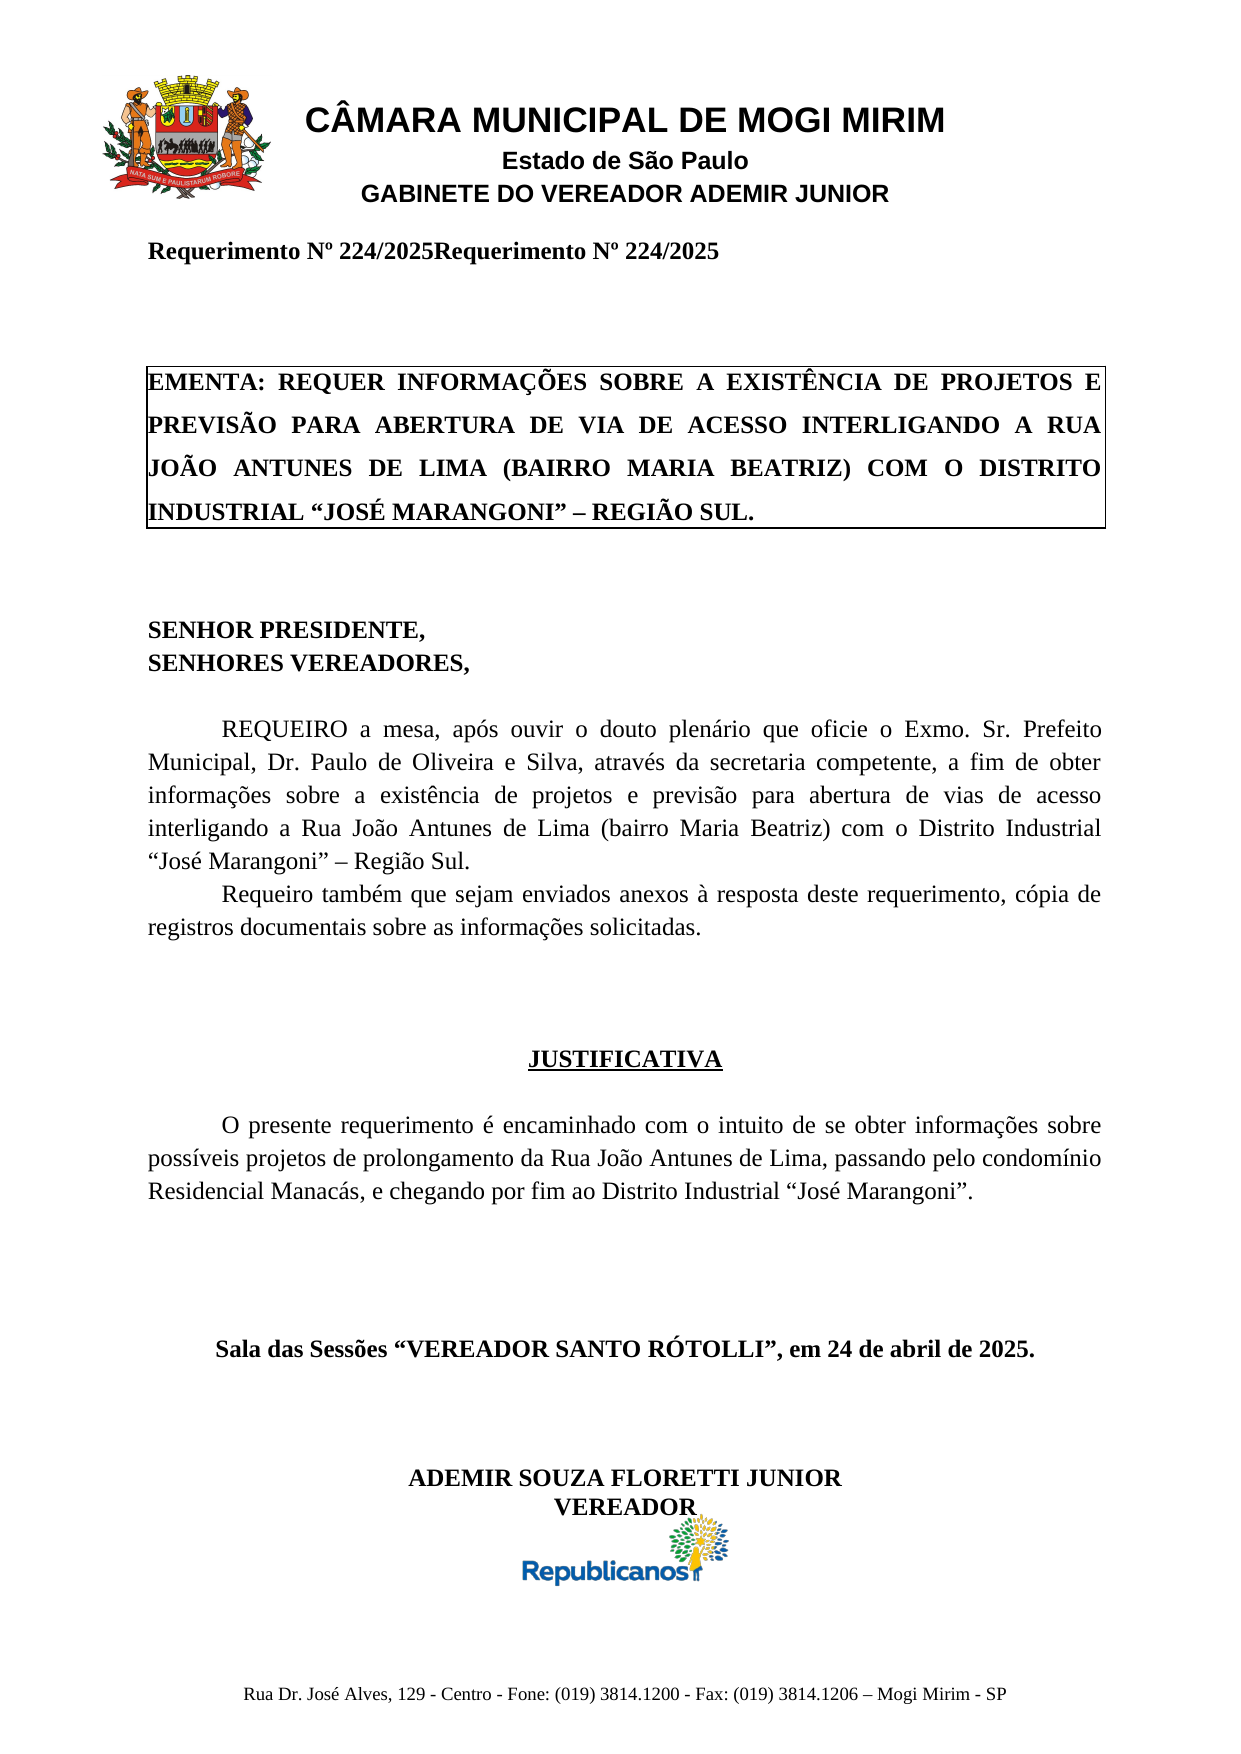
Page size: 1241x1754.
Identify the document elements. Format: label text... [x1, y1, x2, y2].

picture [509, 1505, 742, 1591]
text Requeiro também que sejam enviados anexos à resposta deste requerimento, cópia de registros documentais sobre as informações solicitadas. [148, 879, 1103, 941]
text JUSTIFICATIVA [148, 1044, 1103, 1073]
text REQUEIRO a mesa, após ouvir o douto plenário que oficie o Exmo. Sr. Prefeito Municipal, Dr. Paulo de Oliveira e Silva, através da secretaria competente, a fim de obter informações sobre a existência de projetos e previsão para abertura de vias de acesso interligando a Rua João Antunes de Lima (bairro Maria Beatriz) com o Distrito Industrial “José Marangoni” – Região Sul. [148, 714, 1103, 875]
text O presente requerimento é encaminhado com o intuito de se obter informações sobre possíveis projetos de prolongamento da Rua João Antunes de Lima, passando pelo condomínio Residencial Manacás, e chegando por fim ao Distrito Industrial “José Marangoni”. [148, 1172, 1103, 1205]
picture [101, 75, 272, 199]
text SENHORES VEREADORES, [148, 648, 1103, 677]
text EMENTA: REQUER INFORMAÇÕES SOBRE A EXISTÊNCIA DE PROJETOS E PREVISÃO PARA ABERTURA DE VIA DE ACESSO INTERLIGANDO A RUA JOÃO ANTUNES DE LIMA (BAIRRO MARIA BEATRIZ) COM O DISTRITO INDUSTRIAL “JOSÉ MARANGONI” – REGIÃO SUL. [148, 367, 1105, 527]
text Requerimento Nº 224/2025Requerimento Nº 224/2025 [148, 236, 1103, 265]
text ADEMIR SOUZA FLORETTI JUNIOR [148, 1463, 1103, 1492]
text SENHOR PRESIDENTE, [148, 615, 1103, 643]
text Sala das Sessões “VEREADOR SANTO RÓTOLLI”, em 24 de abril de 2025. [148, 1334, 1103, 1363]
text VEREADOR [148, 1492, 1103, 1521]
